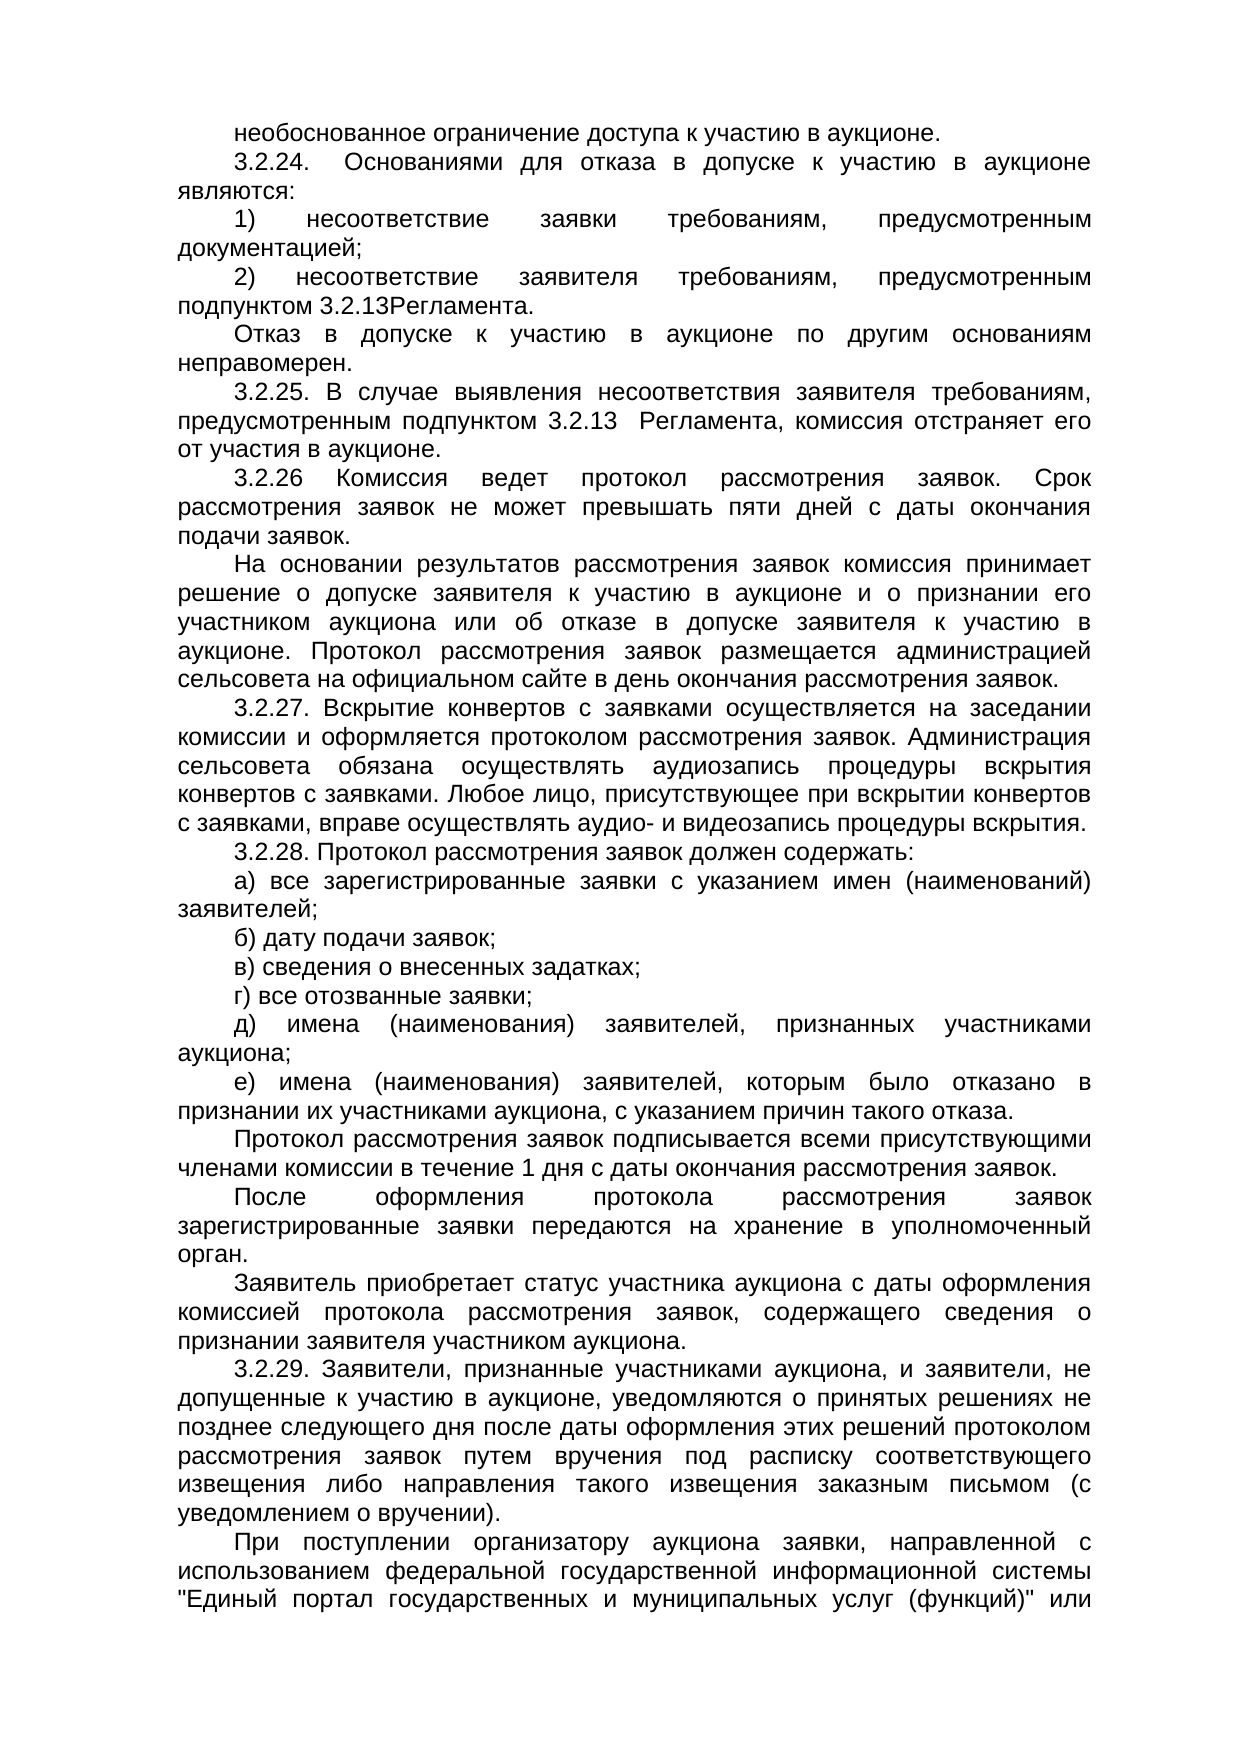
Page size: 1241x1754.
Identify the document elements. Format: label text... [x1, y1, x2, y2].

text 3.2.27. Вскрытие конвертов с заявками осуществляется на заседании комиссии и оформляется протоколом рассмотрения заявок. Администрация сельсовета обязана осуществлять аудиозапись процедуры вскрытия конвертов с заявками. Любое лицо, присутствующее при вскрытии конвертов с заявками, вправе осуществлять аудио- и видеозапись процедуры вскрытия. [177, 693, 1092, 837]
text д) имена (наименования) заявителей, признанных участниками аукциона; [177, 1009, 1092, 1067]
text Отказ в допуске к участию в аукционе по другим основаниям неправомерен. [177, 319, 1092, 377]
text Заявитель приобретает статус участника аукциона с даты оформления комиссией протокола рассмотрения заявок, содержащего сведения о признании заявителя участником аукциона. [177, 1268, 1092, 1354]
text 3.2.24. Основаниями для отказа в допуске к участию в аукционе являются: [177, 147, 1092, 204]
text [177, 1527, 1092, 1613]
text б) дату подачи заявок; [177, 923, 1092, 952]
text Протокол рассмотрения заявок подписывается всеми присутствующими членами комиссии в течение 1 дня с даты окончания рассмотрения заявок. [177, 1124, 1092, 1182]
text 3.2.26 Комиссия ведет протокол рассмотрения заявок. Срок рассмотрения заявок не может превышать пяти дней с даты окончания подачи заявок. [177, 463, 1092, 549]
text в) сведения о внесенных задатках; [177, 952, 1092, 981]
text г) все отозванные заявки; [177, 981, 1092, 1009]
text На основании результатов рассмотрения заявок комиссия принимает решение о допуске заявителя к участию в аукционе и о признании его участником аукциона или об отказе в допуске заявителя к участию в аукционе. Протокол рассмотрения заявок размещается администрацией сельсовета на официальном сайте в день окончания рассмотрения заявок. [177, 549, 1092, 693]
text 3.2.28. Протокол рассмотрения заявок должен содержать: [177, 837, 1092, 866]
text 1) несоответствие заявки требованиям, предусмотренным документацией; [177, 204, 1092, 262]
text 3.2.25. В случае выявления несоответствия заявителя требованиям, предусмотренным подпунктом 3.2.13 Регламента, комиссия отстраняет его от участия в аукционе. [177, 377, 1092, 463]
text 3.2.29. Заявители, признанные участниками аукциона, и заявители, не допущенные к участию в аукционе, уведомляются о принятых решениях не позднее следующего дня после даты оформления этих решений протоколом рассмотрения заявок путем вручения под расписку соответствующего извещения либо направления такого извещения заказным письмом (с уведомлением о вручении). [177, 1354, 1092, 1527]
text После оформления протокола рассмотрения заявок зарегистрированные заявки передаются на хранение в уполномоченный орган. [177, 1182, 1092, 1268]
text 2) несоответствие заявителя требованиям, предусмотренным подпунктом 3.2.13Регламента. [177, 262, 1092, 319]
text а) все зарегистрированные заявки с указанием имен (наименований) заявителей; [177, 866, 1092, 923]
text необоснованное ограничение доступа к участию в аукционе. [177, 118, 1092, 147]
text е) имена (наименования) заявителей, которым было отказано в признании их участниками аукциона, с указанием причин такого отказа. [177, 1067, 1092, 1124]
